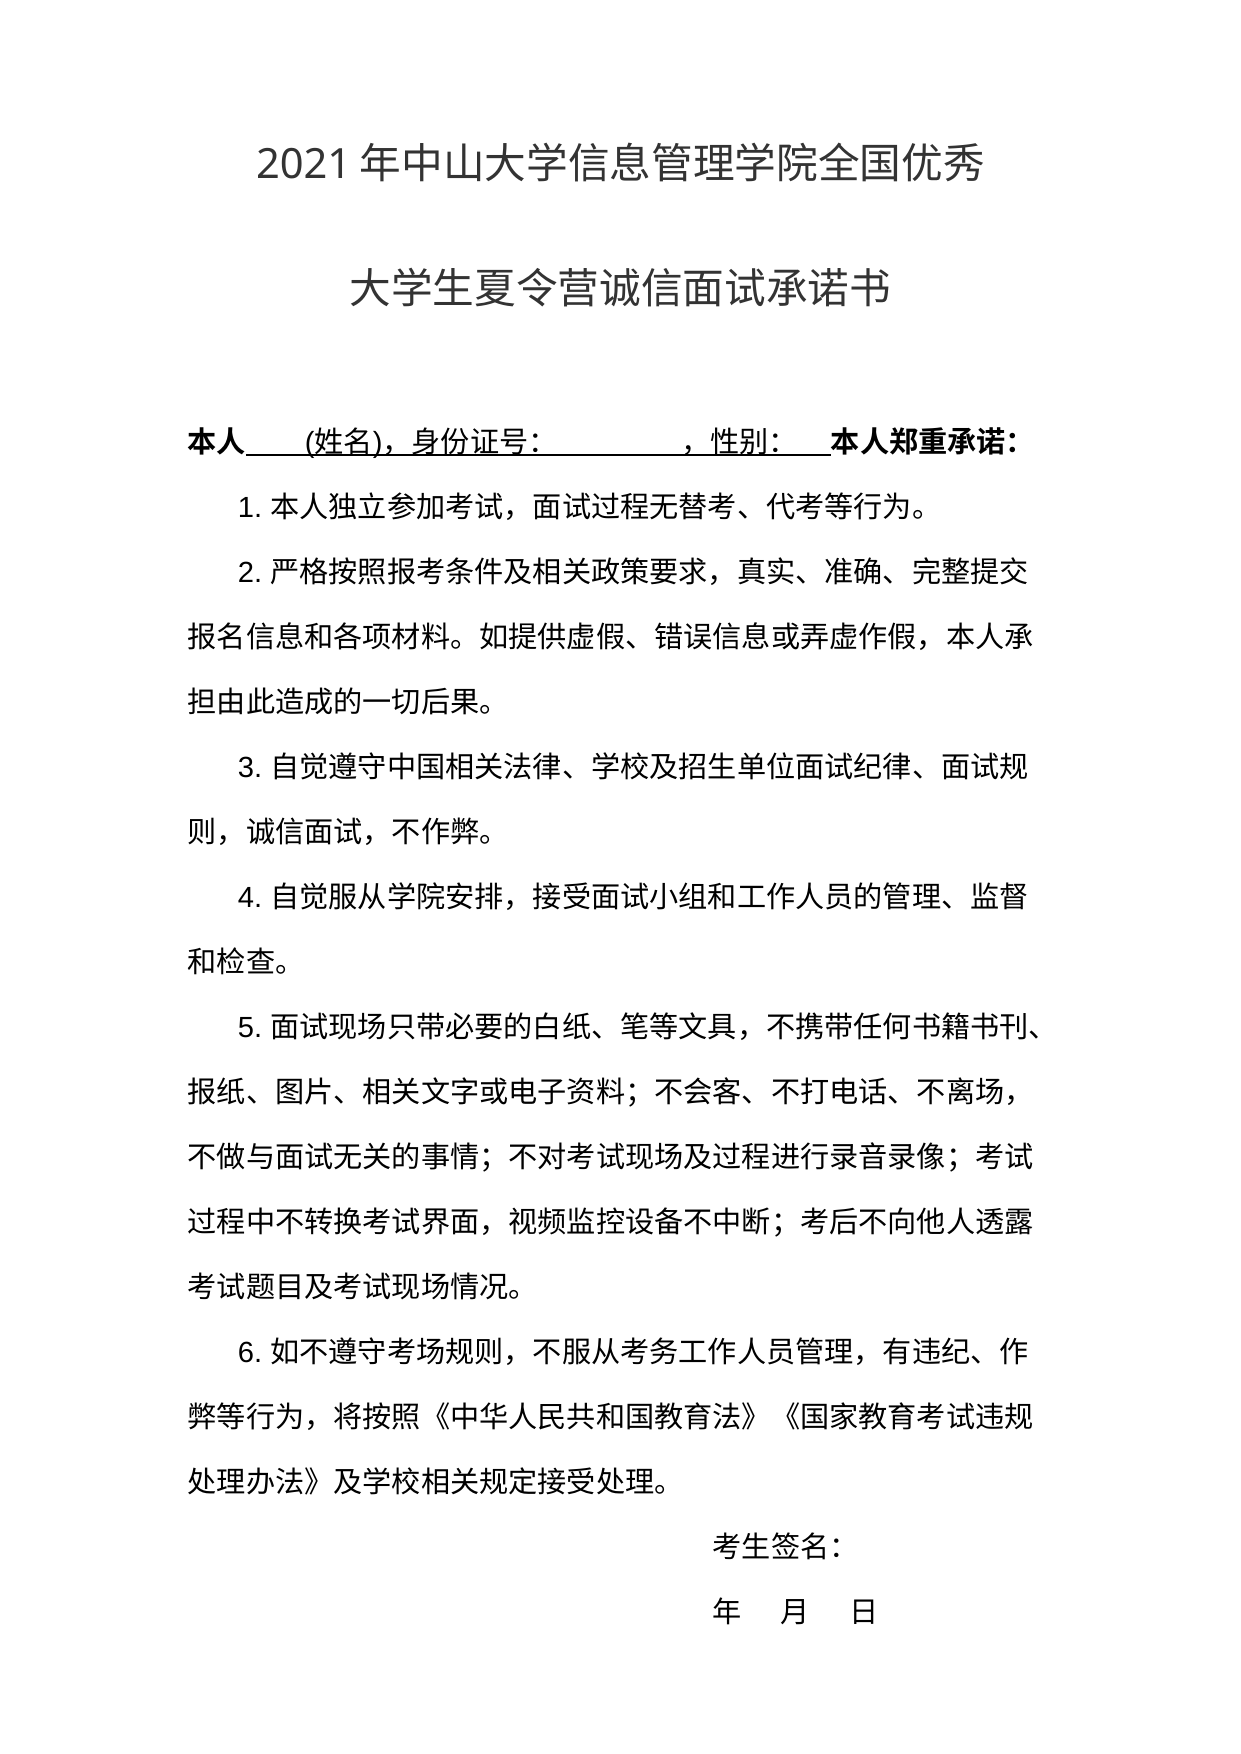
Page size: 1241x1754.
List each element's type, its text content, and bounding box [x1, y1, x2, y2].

text 4. 自觉服从学院安排，接受面试小组和工作人员的管理、监督和检查。 [187, 862, 1053, 992]
text 年 月 日 [187, 1577, 1053, 1642]
text 2. 严格按照报考条件及相关政策要求，真实、准确、完整提交报名信息和各项材料。如提供虚假、错误信息或弄虚作假，本人承担由此造成的一切后果。 [187, 537, 1053, 732]
text 2021年中山大学信息管理学院全国优秀 [187, 128, 1053, 193]
text 5. 面试现场只带必要的白纸、笔等文具，不携带任何书籍书刊、报纸、图片、相关文字或电子资料；不会客、不打电话、不离场，不做与面试无关的事情；不对考试现场及过程进行录音录像；考试过程中不转换考试界面，视频监控设备不中断；考后不向他人透露考试题目及考试现场情况。 [187, 992, 1053, 1317]
text 3. 自觉遵守中国相关法律、学校及招生单位面试纪律、面试规则，诚信面试，不作弊。 [187, 732, 1053, 862]
text 考生签名： [187, 1512, 1053, 1577]
text 本人 (姓名)，身份证号： ，性别： 本人郑重承诺： [187, 407, 1053, 472]
text 大学生夏令营诚信面试承诺书 [187, 252, 1053, 317]
text 1. 本人独立参加考试，面试过程无替考、代考等行为。 [187, 472, 1053, 537]
text 6. 如不遵守考场规则，不服从考务工作人员管理，有违纪、作弊等行为，将按照《中华人民共和国教育法》《国家教育考试违规处理办法》及学校相关规定接受处理。 [187, 1317, 1053, 1512]
